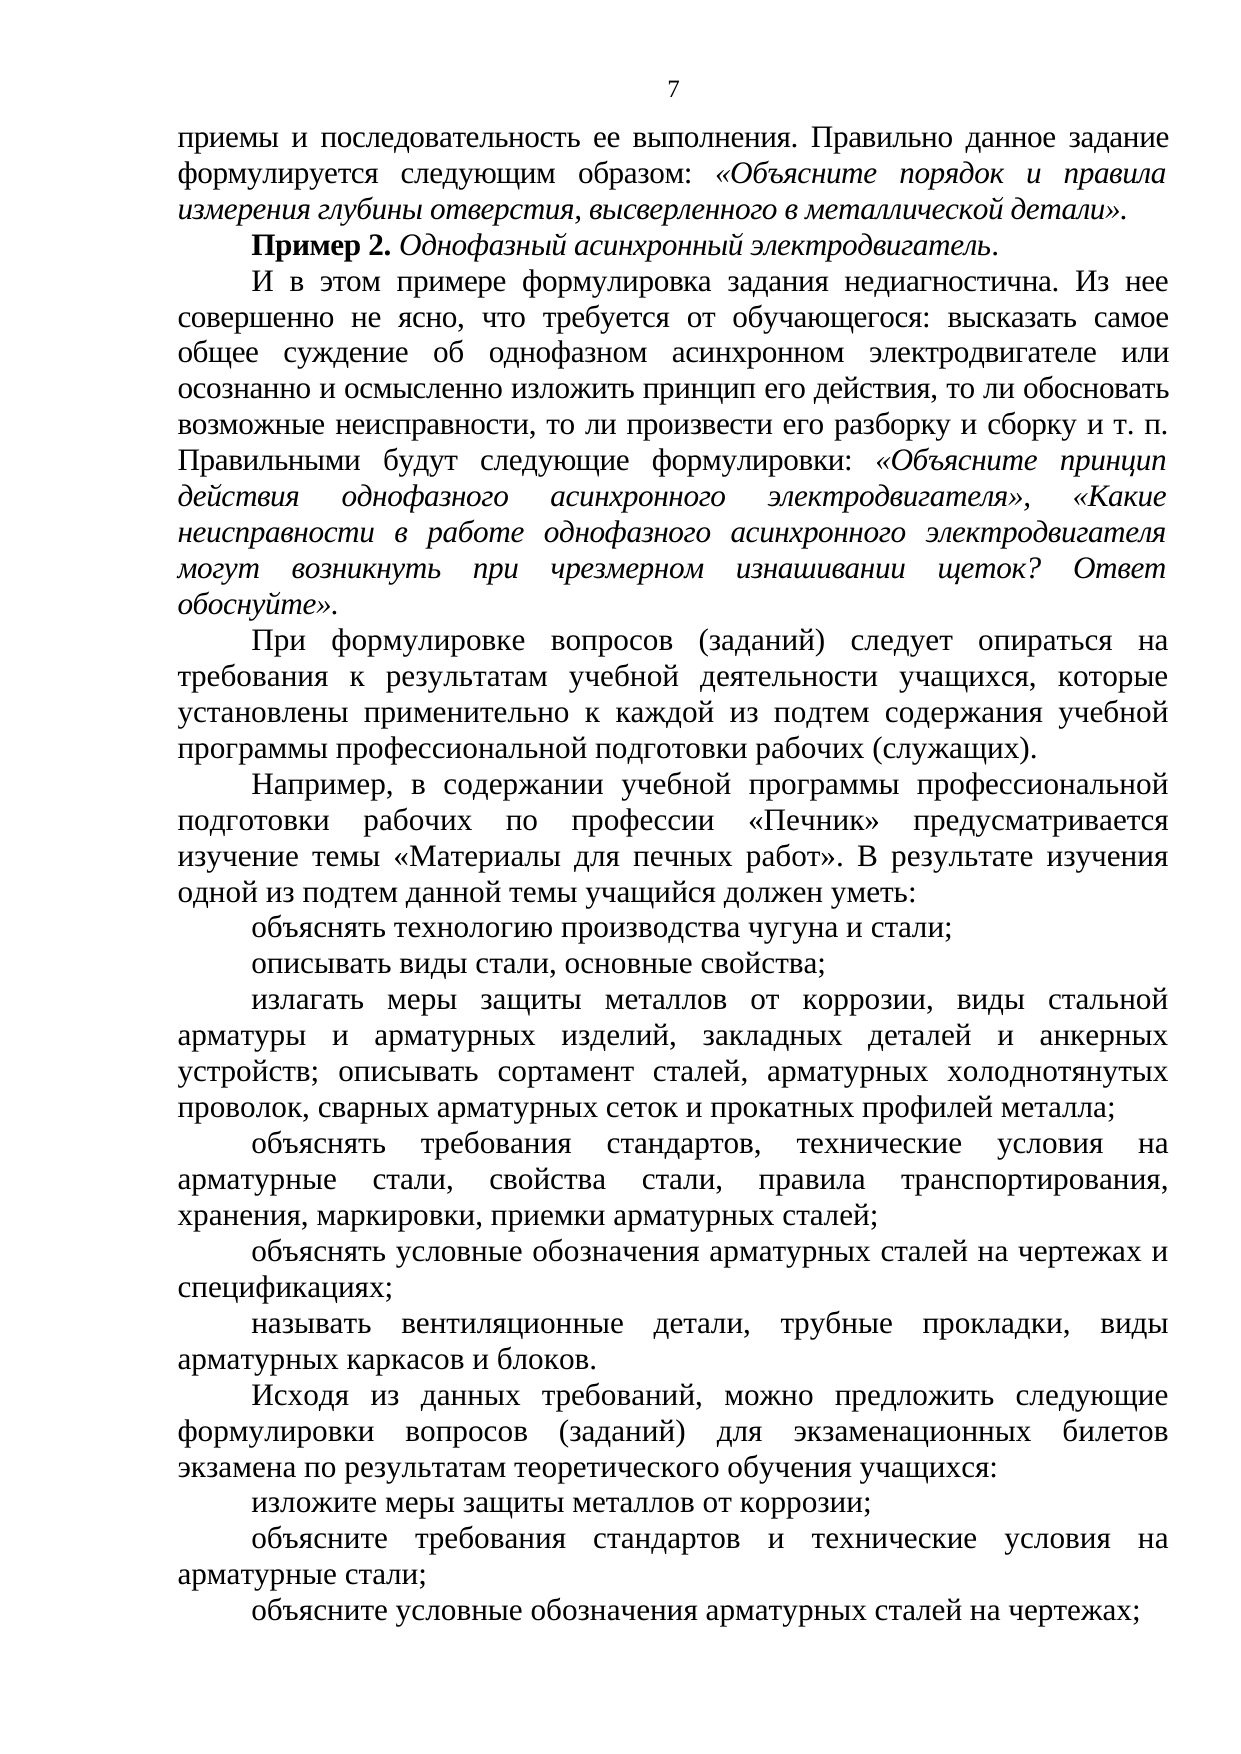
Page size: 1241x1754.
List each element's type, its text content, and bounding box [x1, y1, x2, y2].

text объяснять требования стандартов, технические условия на арматурные стали, свойства стали, правила транспортирования, хранения, маркировки, приемки арматурных сталей; [177, 1124, 1169, 1232]
text объясните требования стандартов и технические условия на арматурные стали; [177, 1520, 1169, 1592]
text объяснять условные обозначения арматурных сталей на чертежах и спецификациях; [177, 1232, 1169, 1304]
text И в этом примере формулировка задания недиагностична. Из нее совершенно не ясно, что требуется от обучающегося: высказать самое общее суждение об однофазном асинхронном электродвигателе или осознанно и осмысленно изложить принцип его действия, то ли обосновать возможные неисправности, то ли произвести его разборку и сборку и т. п. Правильными будут следующие формулировки: «Объясните принцип действия однофазного асинхронного электродвигателя», «Какие неисправности в работе однофазного асинхронного электродвигателя могут возникнуть при чрезмерном изнашивании щеток? Ответ обоснуйте». [177, 262, 1169, 621]
text объяснять технологию производства чугуна и стали; [177, 909, 1169, 945]
text объясните условные обозначения арматурных сталей на чертежах; [177, 1592, 1169, 1627]
text Например, в содержании учебной программы профессиональной подготовки рабочих по профессии «Печник» предусматривается изучение темы «Материалы для печных работ». В результате изучения одной из подтем данной темы учащийся должен уметь: [177, 765, 1169, 909]
text излагать меры защиты металлов от коррозии, виды стальной арматуры и арматурных изделий, закладных деталей и анкерных устройств; описывать сортамент сталей, арматурных холоднотянутых проволок, сварных арматурных сеток и прокатных профилей металла; [177, 981, 1169, 1124]
text При формулировке вопросов (заданий) следует опираться на требования к результатам учебной деятельности учащихся, которые установлены применительно к каждой из подтем содержания учебной программы профессиональной подготовки рабочих (служащих). [177, 621, 1169, 765]
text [177, 118, 1169, 226]
text Исходя из данных требований, можно предложить следующие формулировки вопросов (заданий) для экзаменационных билетов экзамена по результатам теоретического обучения учащихся: [177, 1376, 1169, 1484]
text называть вентиляционные детали, трубные прокладки, виды арматурных каркасов и блоков. [177, 1304, 1169, 1376]
text описывать виды стали, основные свойства; [177, 945, 1169, 981]
text изложите меры защиты металлов от коррозии; [177, 1484, 1169, 1520]
text Пример 2. Однофазный асинхронный электродвигатель. [177, 226, 1169, 262]
